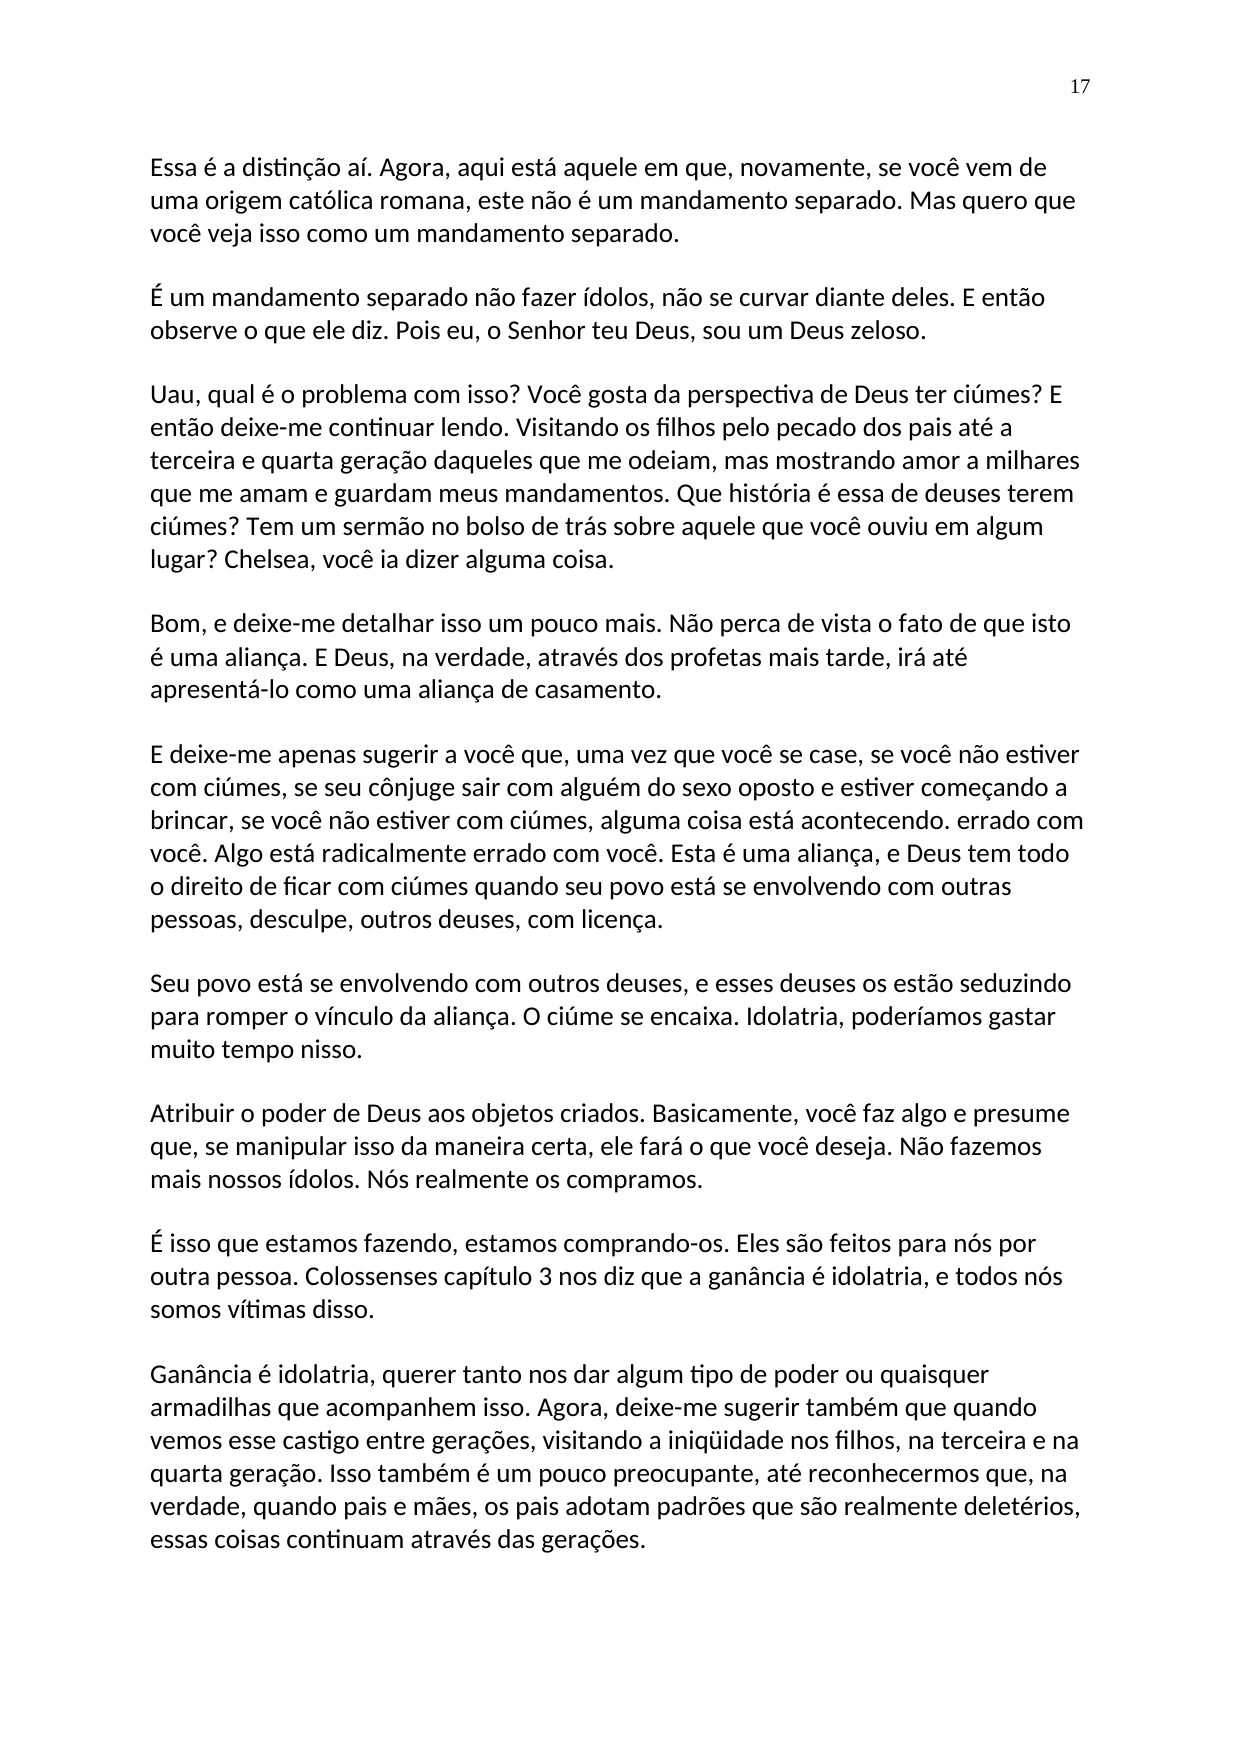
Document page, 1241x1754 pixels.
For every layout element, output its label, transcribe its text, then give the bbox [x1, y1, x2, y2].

text Essa é a distinção aí. Agora, aqui está aquele em que, novamente, se você vem de uma origem católica romana, este não é um mandamento separado. Mas quero que você veja isso como um mandamento separado. [150, 150, 1090, 249]
text Ganância é idolatria, querer tanto nos dar algum tipo de poder ou quaisquer armadilhas que acompanhem isso. Agora, deixe-me sugerir também que quando vemos esse castigo entre gerações, visitando a iniqüidade nos filhos, na terceira e na quarta geração. Isso também é um pouco preocupante, até reconhecermos que, na verdade, quando pais e mães, os pais adotam padrões que são realmente deletérios, essas coisas continuam através das gerações. [150, 1357, 1090, 1555]
text Uau, qual é o problema com isso? Você gosta da perspectiva de Deus ter ciúmes? E então deixe-me continuar lendo. Visitando os filhos pelo pecado dos pais até a terceira e quarta geração daqueles que me odeiam, mas mostrando amor a milhares que me amam e guardam meus mandamentos. Que história é essa de deuses terem ciúmes? Tem um sermão no bolso de trás sobre aquele que você ouviu em algum lugar? Chelsea, você ia dizer alguma coisa. [150, 377, 1090, 576]
text É isso que estamos fazendo, estamos comprando-os. Eles são feitos para nós por outra pessoa. Colossenses capítulo 3 nos diz que a ganância é idolatria, e todos nós somos vítimas disso. [150, 1227, 1090, 1326]
text E deixe-me apenas sugerir a você que, uma vez que você se case, se você não estiver com ciúmes, se seu cônjuge sair com alguém do sexo oposto e estiver começando a brincar, se você não estiver com ciúmes, alguma coisa está acontecendo. errado com você. Algo está radicalmente errado com você. Esta é uma aliança, e Deus tem todo o direito de ficar com ciúmes quando seu povo está se envolvendo com outras pessoas, desculpe, outros deuses, com licença. [150, 737, 1090, 935]
text Bom, e deixe-me detalhar isso um pouco mais. Não perca de vista o fato de que isto é uma aliança. E Deus, na verdade, através dos profetas mais tarde, irá até apresentá-lo como uma aliança de casamento. [150, 607, 1090, 706]
text É um mandamento separado não fazer ídolos, não se curvar diante deles. E então observe o que ele diz. Pois eu, o Senhor teu Deus, sou um Deus zeloso. [150, 280, 1090, 346]
text Seu povo está se envolvendo com outros deuses, e esses deuses os estão seduzindo para romper o vínculo da aliança. O ciúme se encaixa. Idolatria, poderíamos gastar muito tempo nisso. [150, 966, 1090, 1065]
text Atribuir o poder de Deus aos objetos criados. Basicamente, você faz algo e presume que, se manipular isso da maneira certa, ele fará o que você deseja. Não fazemos mais nossos ídolos. Nós realmente os compramos. [150, 1096, 1090, 1195]
